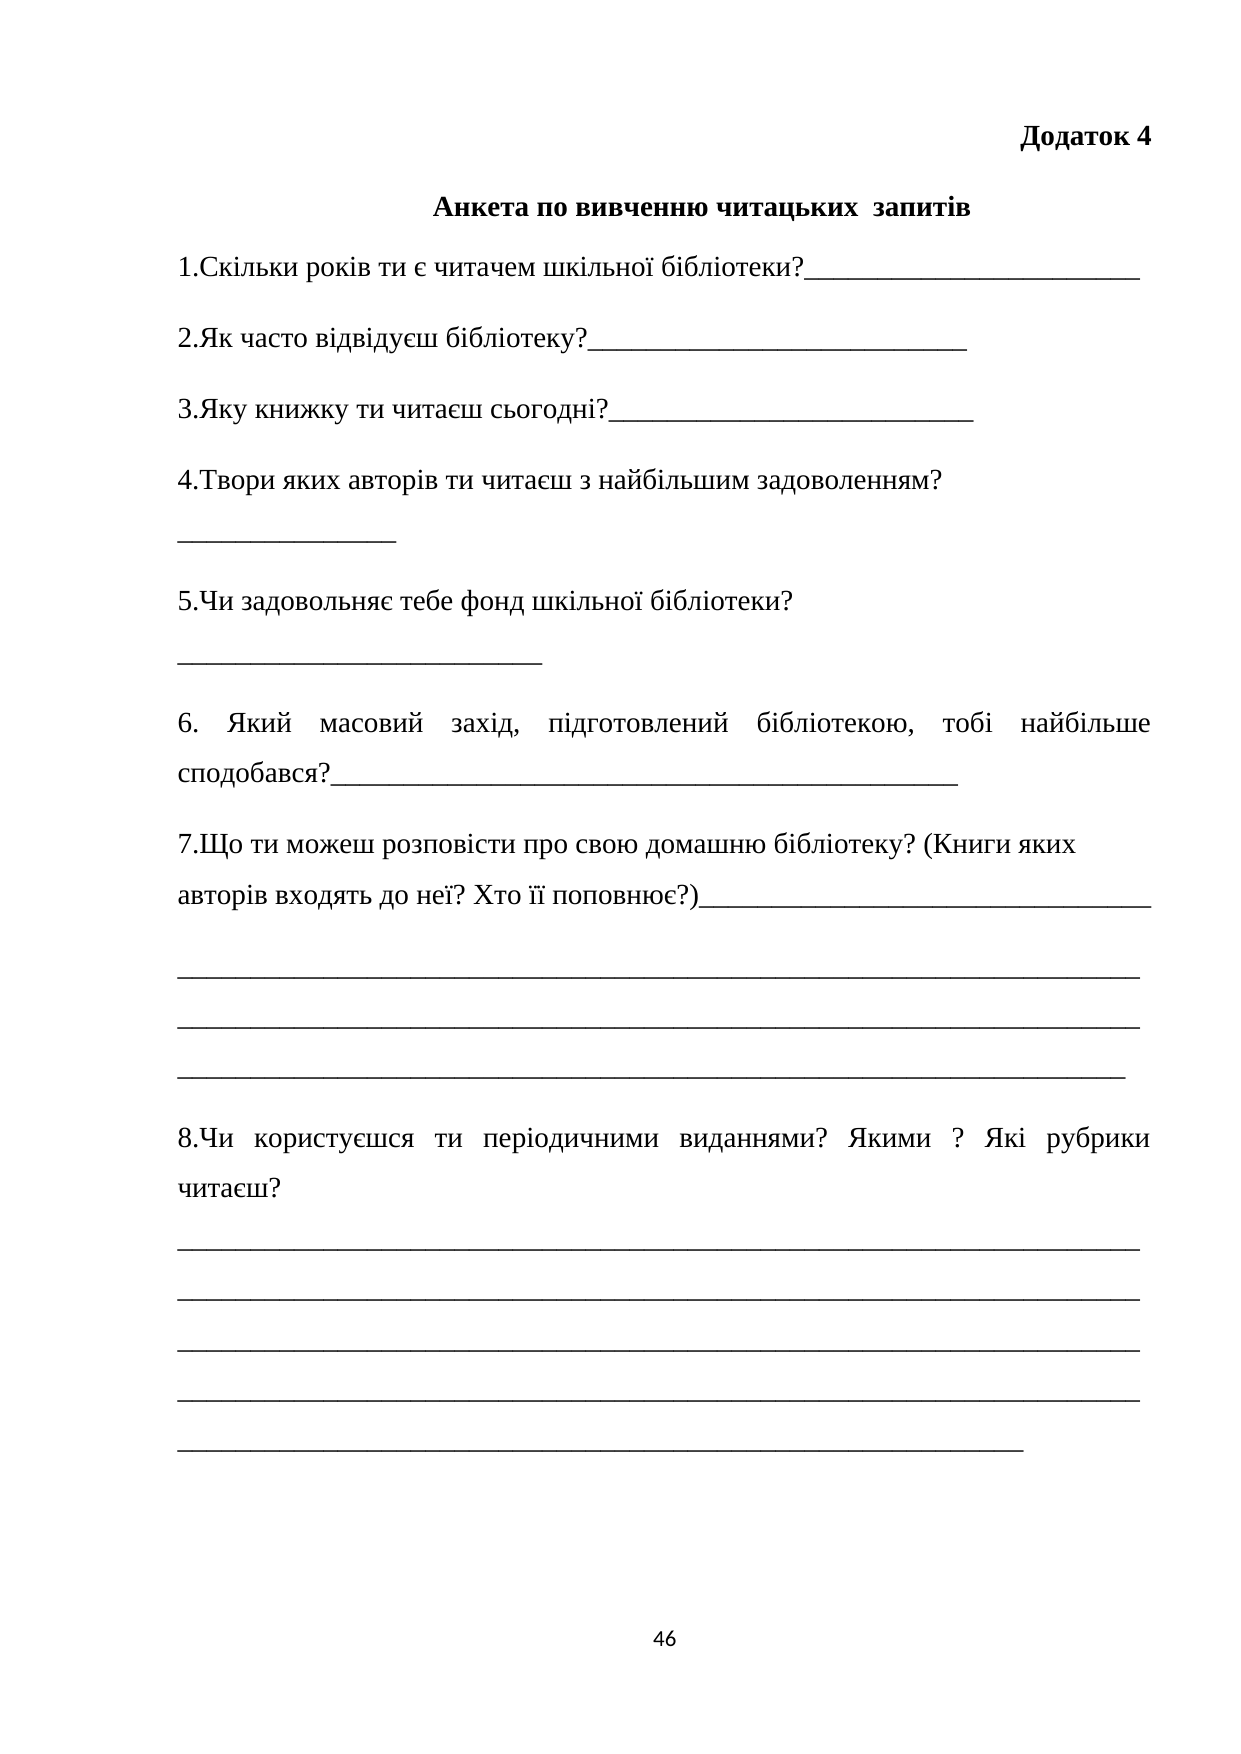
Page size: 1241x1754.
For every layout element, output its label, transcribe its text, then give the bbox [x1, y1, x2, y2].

text 5.Чи задовольняє тебе фонд шкільної бібліотеки?_________________________ [177, 583, 1152, 667]
text 3.Яку книжку ти читаєш сьогодні?_________________________ [177, 391, 1152, 424]
text 6. Який масовий захід, підготовлений бібліотекою, тобі найбільше сподобався?___________________________________________ [177, 705, 1152, 789]
text Додаток 4 [177, 118, 1152, 152]
text 2.Як часто відвідуєш бібліотеку?__________________________ [177, 320, 1152, 353]
text Анкета по вивченню читацьких запитів [252, 189, 1152, 223]
text _____________________________________________________________________________________________________________________________________________________________________________________________________ [177, 948, 1152, 1082]
text 8.Чи користуєшся ти періодичними виданнями? Якими ? Які рубрики читаєш?__________________________________________________________________________________________________________________________________________________________________________________________________________________________________________________________________________________________________________________________________ [177, 1120, 1152, 1455]
text 1.Скільки років ти є читачем шкільної бібліотеки?_______________________ [177, 249, 1152, 282]
text 4.Твори яких авторів ти читаєш з найбільшим задоволенням?_______________ [177, 462, 1152, 546]
text 7.Що ти можеш розповісти про свою домашню бібліотеку? (Книги яких авторів входять до неї? Хто її поповнює?)_______________________________ [177, 826, 1152, 910]
